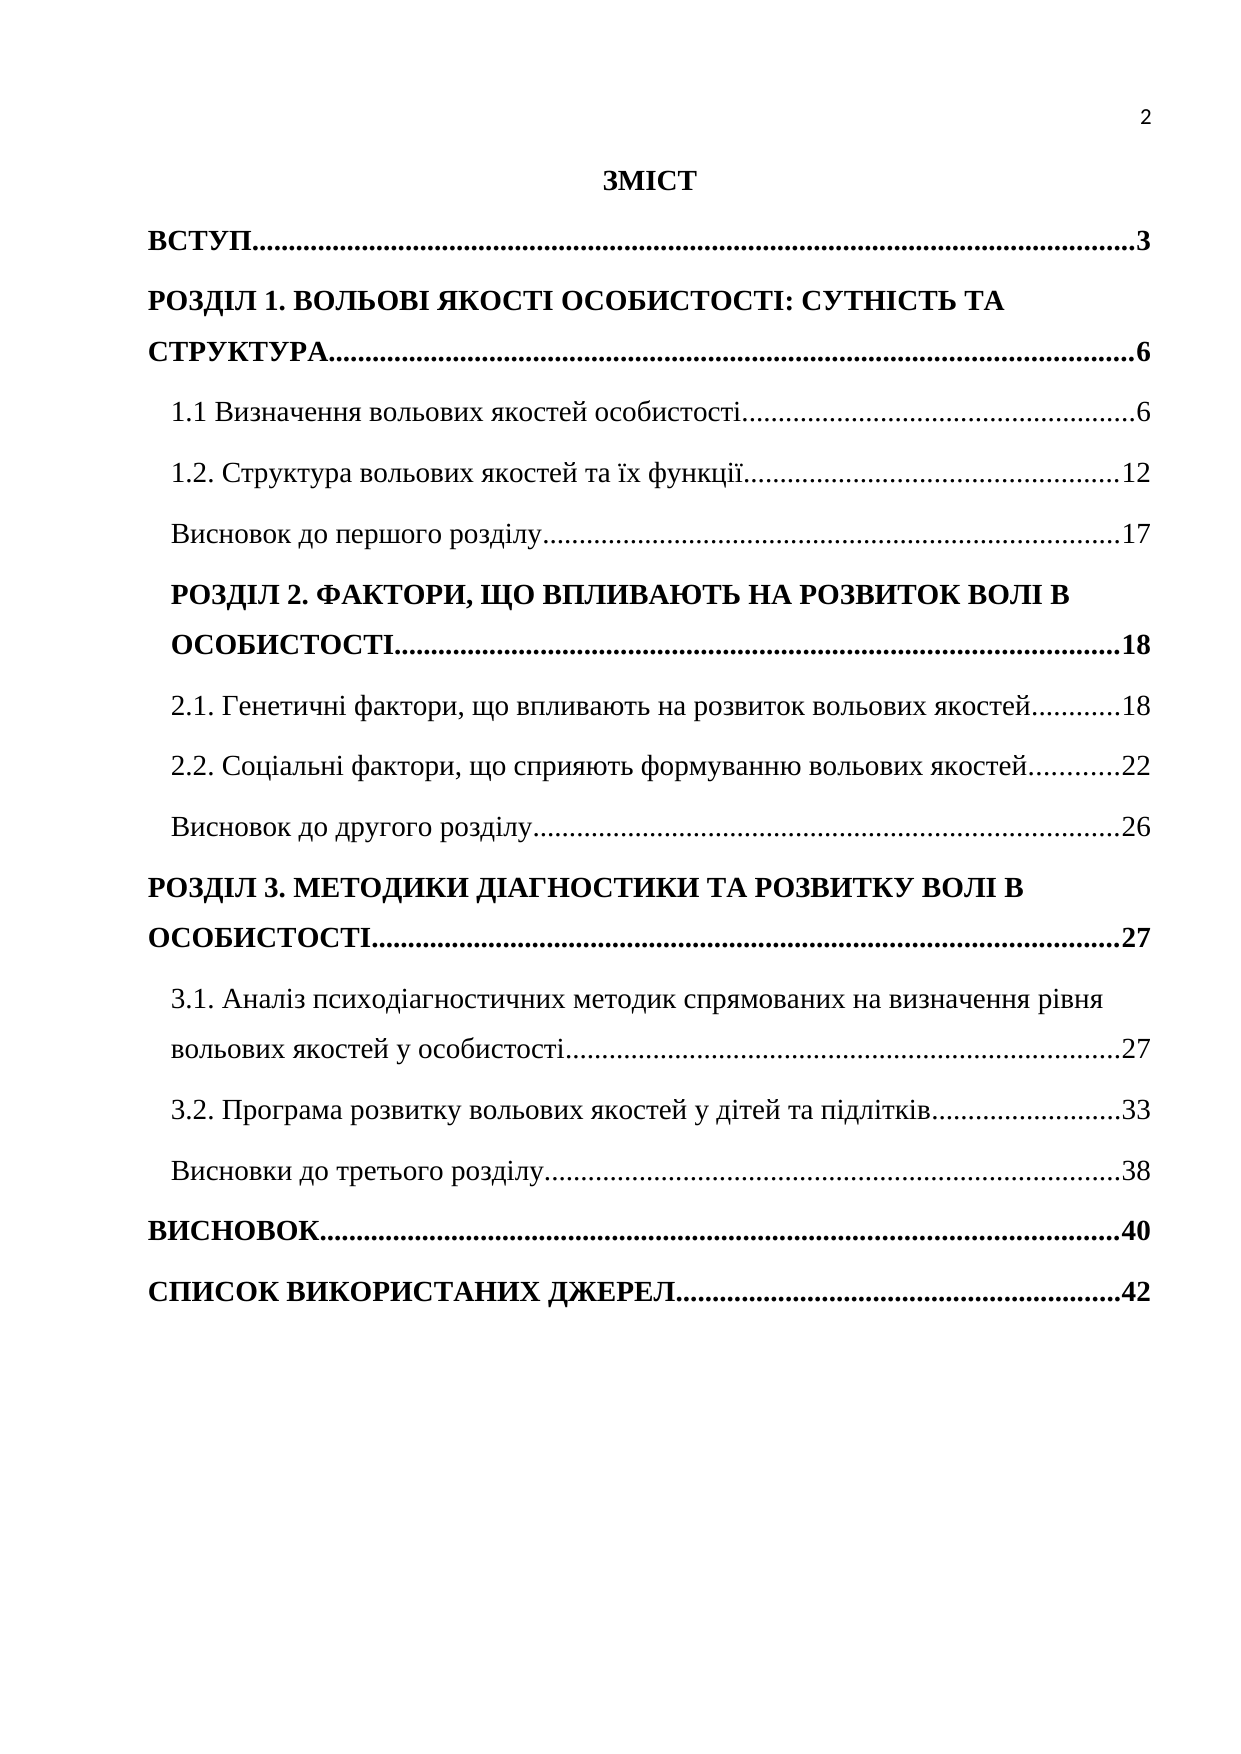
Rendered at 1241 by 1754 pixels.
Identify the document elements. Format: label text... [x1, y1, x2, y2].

text ВСТУП 3 [148, 223, 1152, 256]
text Висновок до першого розділу 17 [171, 516, 1152, 549]
text РОЗДІЛ 2. ФАКТОРИ, ЩО ВПЛИВАЮТЬ НА РОЗВИТОК ВОЛІ В ОСОБИСТОСТІ 18 [171, 577, 1152, 661]
text 1.1 Визначення вольових якостей особистості 6 [171, 394, 1152, 428]
text ВИСНОВОК 40 [148, 1213, 1152, 1247]
text 1.2. Структура вольових якостей та їх функції 12 [171, 455, 1152, 489]
text Висновок до другого розділу 26 [171, 809, 1152, 843]
text РОЗДІЛ 1. ВОЛЬОВІ ЯКОСТІ ОСОБИСТОСТІ: СУТНІСТЬ ТА СТРУКТУРА 6 [148, 283, 1152, 367]
text РОЗДІЛ 3. МЕТОДИКИ ДІАГНОСТИКИ ТА РОЗВИТКУ ВОЛІ В ОСОБИСТОСТІ 27 [148, 870, 1152, 954]
text 2.1. Генетичні фактори, що впливають на розвиток вольових якостей 18 [171, 688, 1152, 721]
text 2.2. Соціальні фактори, що сприяють формуванню вольових якостей 22 [171, 748, 1152, 782]
text Висновки до третього розділу 38 [171, 1153, 1152, 1186]
text 3.1. Аналіз психодіагностичних методик спрямованих на визначення рівня вольових якостей у особистості 27 [171, 981, 1152, 1065]
text 3.2. Програма розвитку вольових якостей у дітей та підлітків 33 [171, 1092, 1152, 1126]
text СПИСОК ВИКОРИСТАНИХ ДЖЕРЕЛ 42 [148, 1274, 1152, 1308]
text ЗМІСТ [148, 163, 1152, 197]
